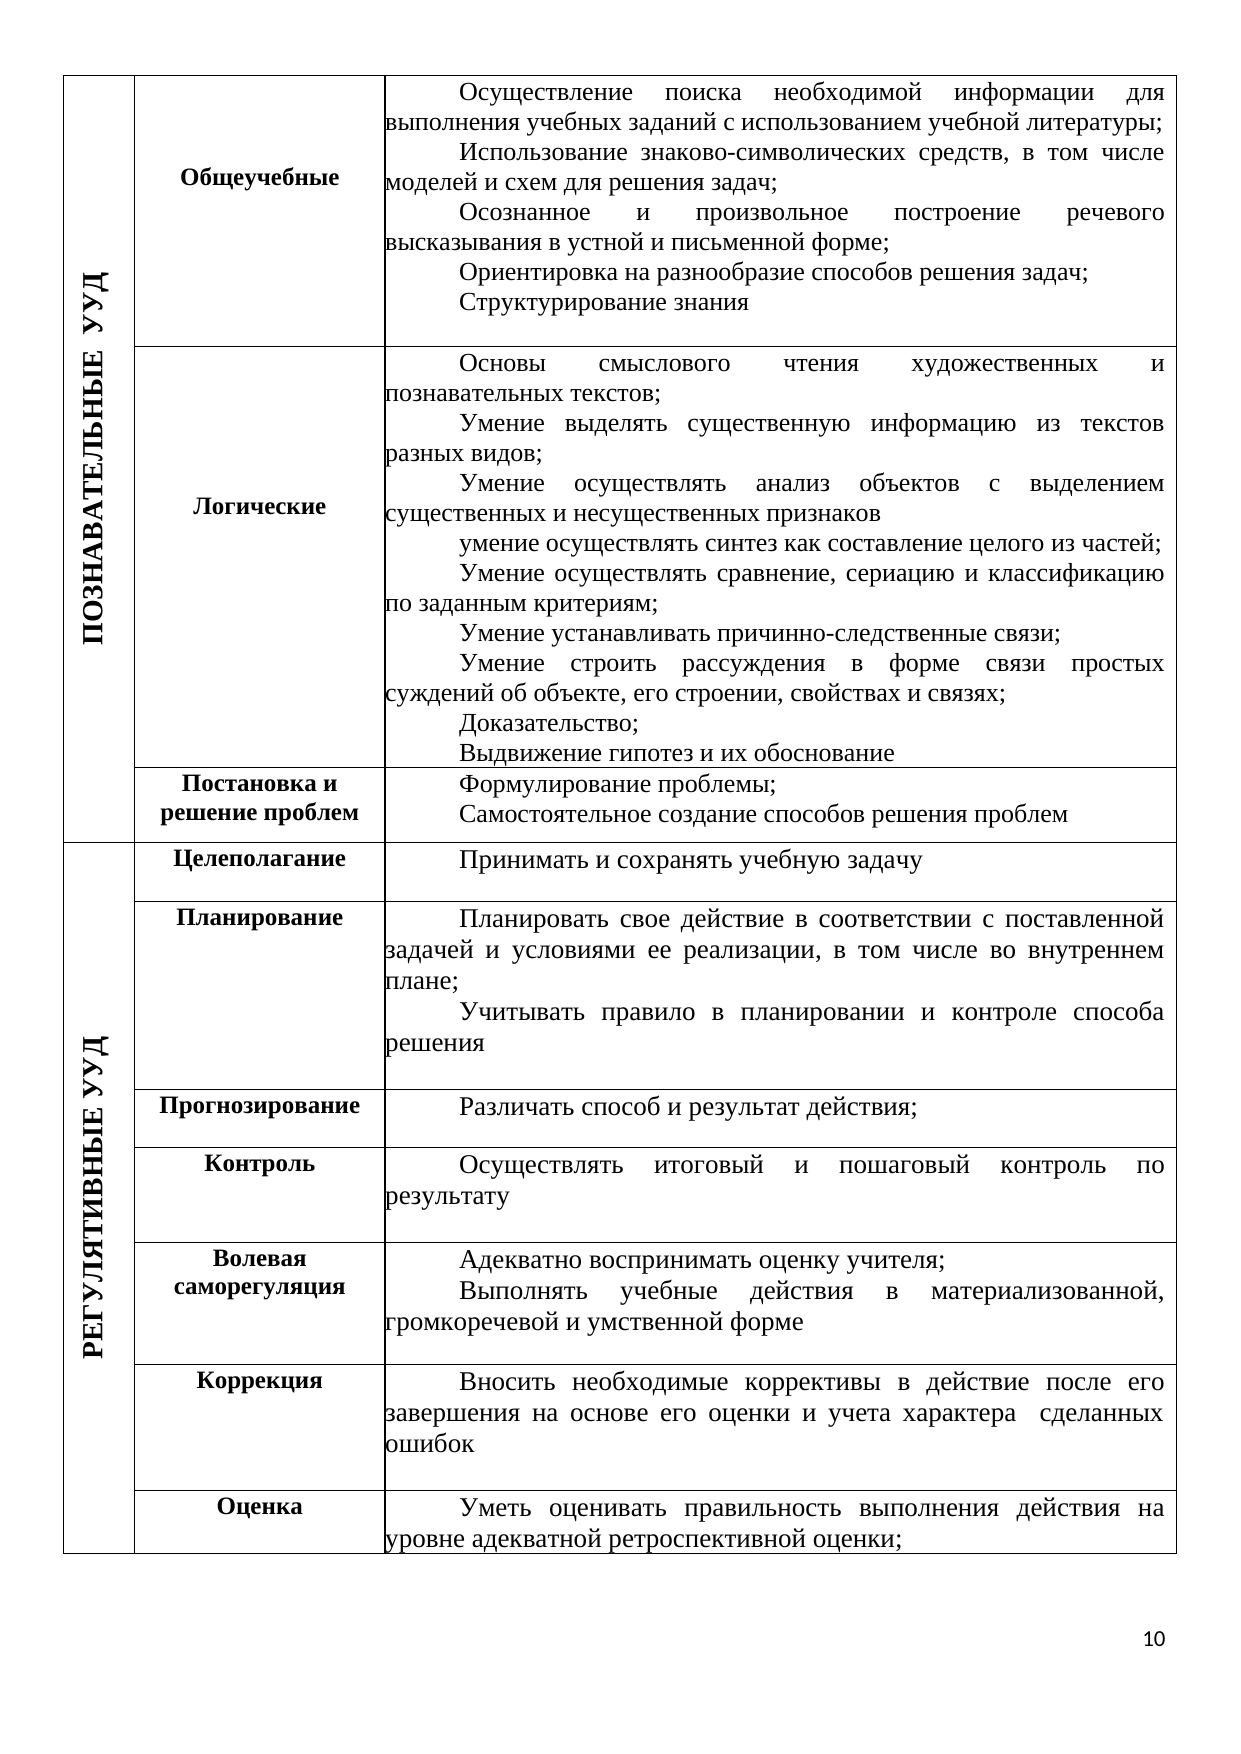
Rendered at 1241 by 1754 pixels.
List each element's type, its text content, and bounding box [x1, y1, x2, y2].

table_cell Оценка [135, 1491, 384, 1553]
table_cell Логические [135, 347, 384, 767]
table_cell Вносить необходимые коррективы в действие после его завершения на основе его оценки и учета характера сделанных ошибок [386, 1365, 1176, 1490]
table_cell Волевая саморегуляция [135, 1243, 384, 1364]
table_cell Планирование [135, 902, 384, 1089]
table_cell Осуществлять итоговый и пошаговый контроль по результату [386, 1148, 1176, 1242]
table_cell Адекватно воспринимать оценку учителя; Выполнять учебные действия в материализованной, громкоречевой и умственной форме [386, 1243, 1176, 1364]
table_cell Прогнозирование [135, 1090, 384, 1147]
table_cell ПОЗНАВАТЕЛЬНЫЕ УУД [64, 76, 134, 842]
table_cell Планировать свое действие в соответствии с поставленной задачей и условиями ее реализации, в том числе во внутреннем плане; Учитывать правило в планировании и контроле способа решения [386, 902, 1176, 1089]
table_cell Целеполагание [135, 843, 384, 901]
table_cell Осуществление поиска необходимой информации для выполнения учебных заданий с использованием учебной литературы; Использование знаково-символических средств, в том числе моделей и схем для решения задач; Осознанное и произвольное построение речевого высказывания в устной и письменной форме; Ориентировка на разнообразие способов решения задач; Структурирование знания [386, 76, 1176, 346]
table_cell Принимать и сохранять учебную задачу [386, 843, 1176, 901]
table_cell РЕГУЛЯТИВНЫЕ УУД [64, 843, 134, 1553]
table_cell Уметь оценивать правильность выполнения действия на уровне адекватной ретроспективной оценки; [386, 1491, 1176, 1553]
table_cell Формулирование проблемы; Самостоятельное создание способов решения проблем [386, 768, 1176, 842]
table_cell Контроль [135, 1148, 384, 1242]
table_cell Основы смыслового чтения художественных и познавательных текстов; Умение выделять существенную информацию из текстов разных видов; Умение осуществлять анализ объектов с выделением существенных и несущественных признаков умение осуществлять синтез как составление целого из частей; Умение осуществлять сравнение, сериацию и классификацию по заданным критериям; Умение устанавливать причинно-следственные связи; Умение строить рассуждения в форме связи простых суждений об объекте, его строении, свойствах и связях; Доказательство; Выдвижение гипотез и их обоснование [386, 347, 1176, 767]
table_cell Различать способ и результат действия; [386, 1090, 1176, 1147]
table_cell Коррекция [135, 1365, 384, 1490]
table_cell Постановка и решение проблем [135, 768, 384, 842]
table_cell Общеучебные [135, 76, 384, 346]
